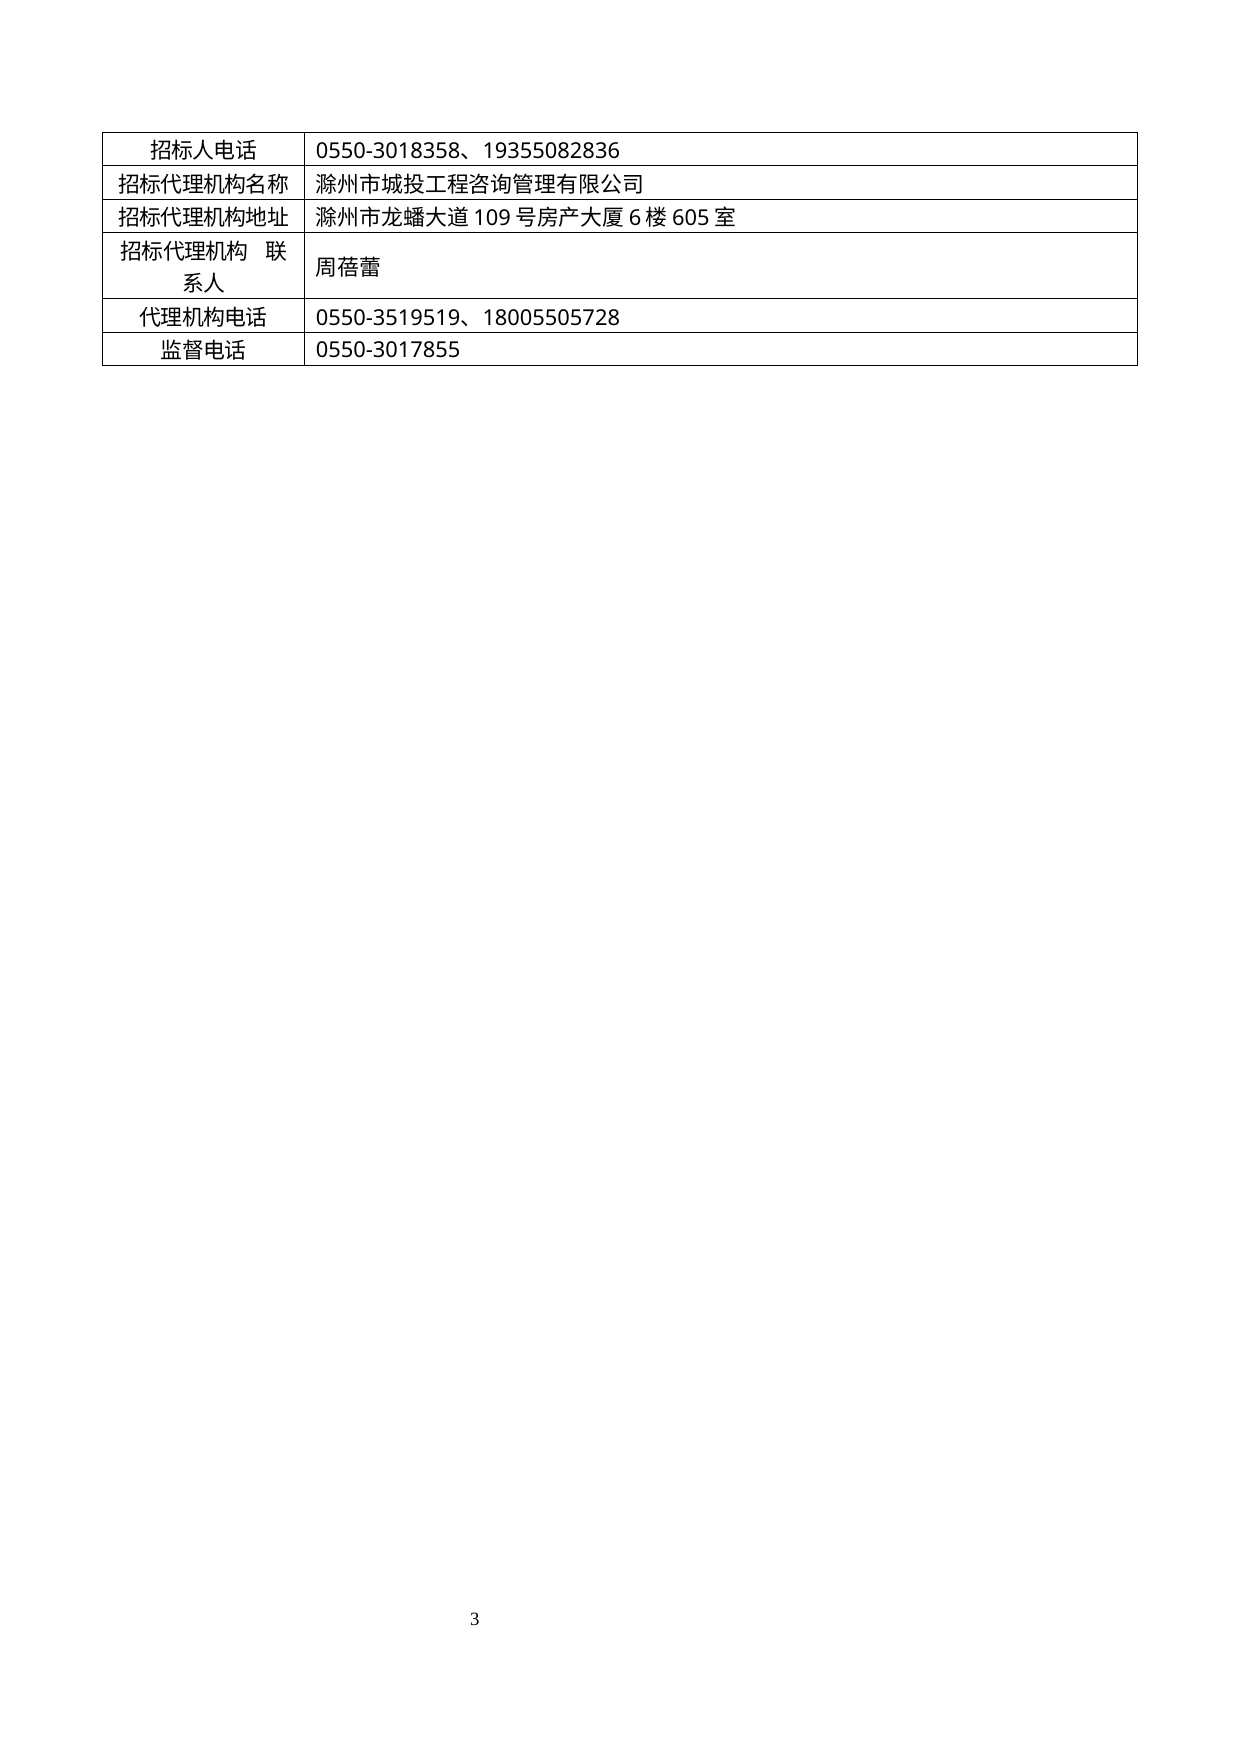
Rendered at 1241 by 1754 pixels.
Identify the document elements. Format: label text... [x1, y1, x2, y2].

table_cell 周蓓蕾 [305, 233, 1137, 298]
table_cell 0550-3017855 [305, 333, 1137, 365]
table_cell 监督电话 [103, 333, 304, 365]
table_cell 招标代理机构名称 [103, 166, 304, 199]
table_cell 滁州市龙蟠大道109号房产大厦6楼605室 [305, 200, 1137, 232]
table_cell 0550-3018358、19355082836 [305, 133, 1137, 165]
table_cell 招标人电话 [103, 133, 304, 165]
table_cell 招标代理机构 联系人 [103, 233, 304, 298]
table_cell 招标代理机构地址 [103, 200, 304, 232]
table_cell 滁州市城投工程咨询管理有限公司 [305, 166, 1137, 199]
table_cell 0550-3519519、18005505728 [305, 299, 1137, 332]
table_cell 代理机构电话 [103, 299, 304, 332]
